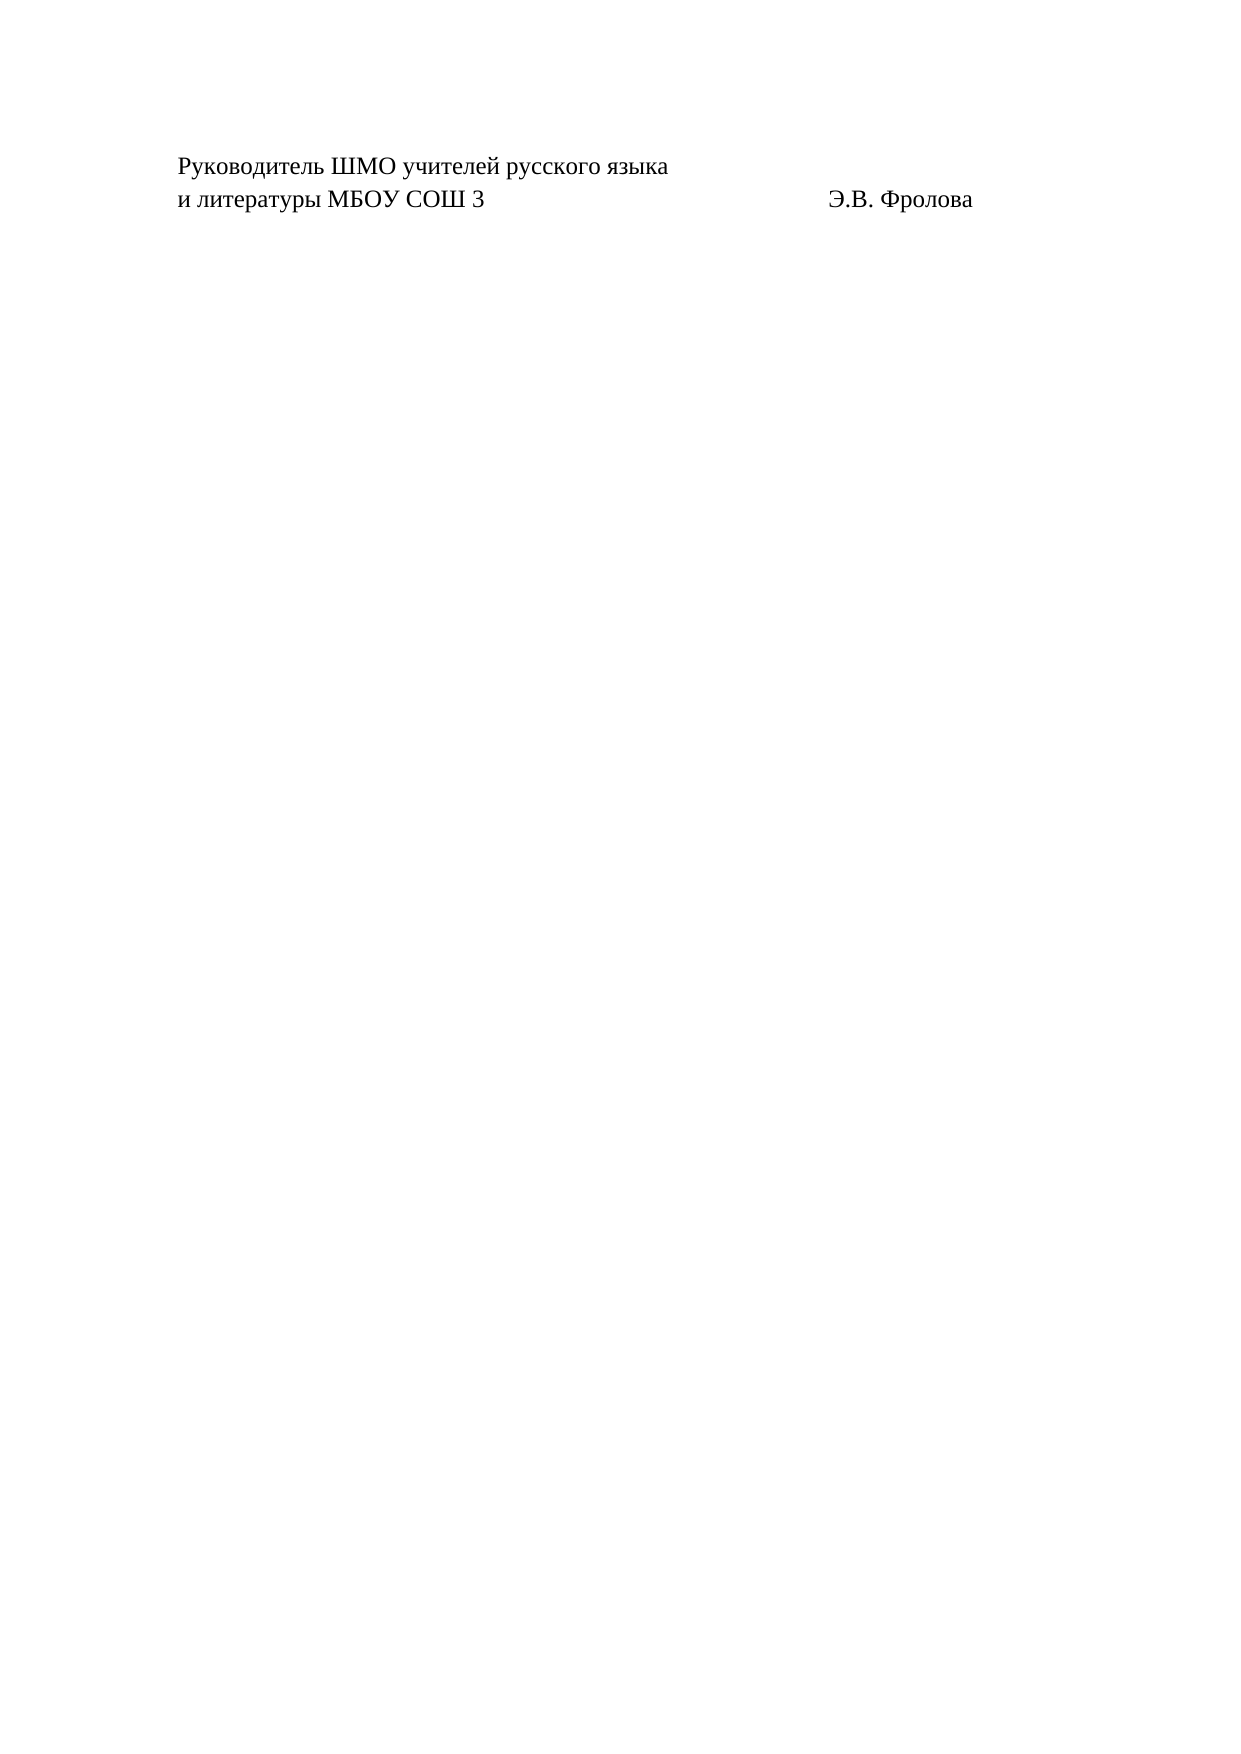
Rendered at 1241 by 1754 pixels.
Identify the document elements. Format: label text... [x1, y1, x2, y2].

text Руководитель ШМО учителей русского языка [177, 151, 1152, 180]
text и литературы МБОУ СОШ 3 Э.В. Фролова [177, 184, 1152, 213]
